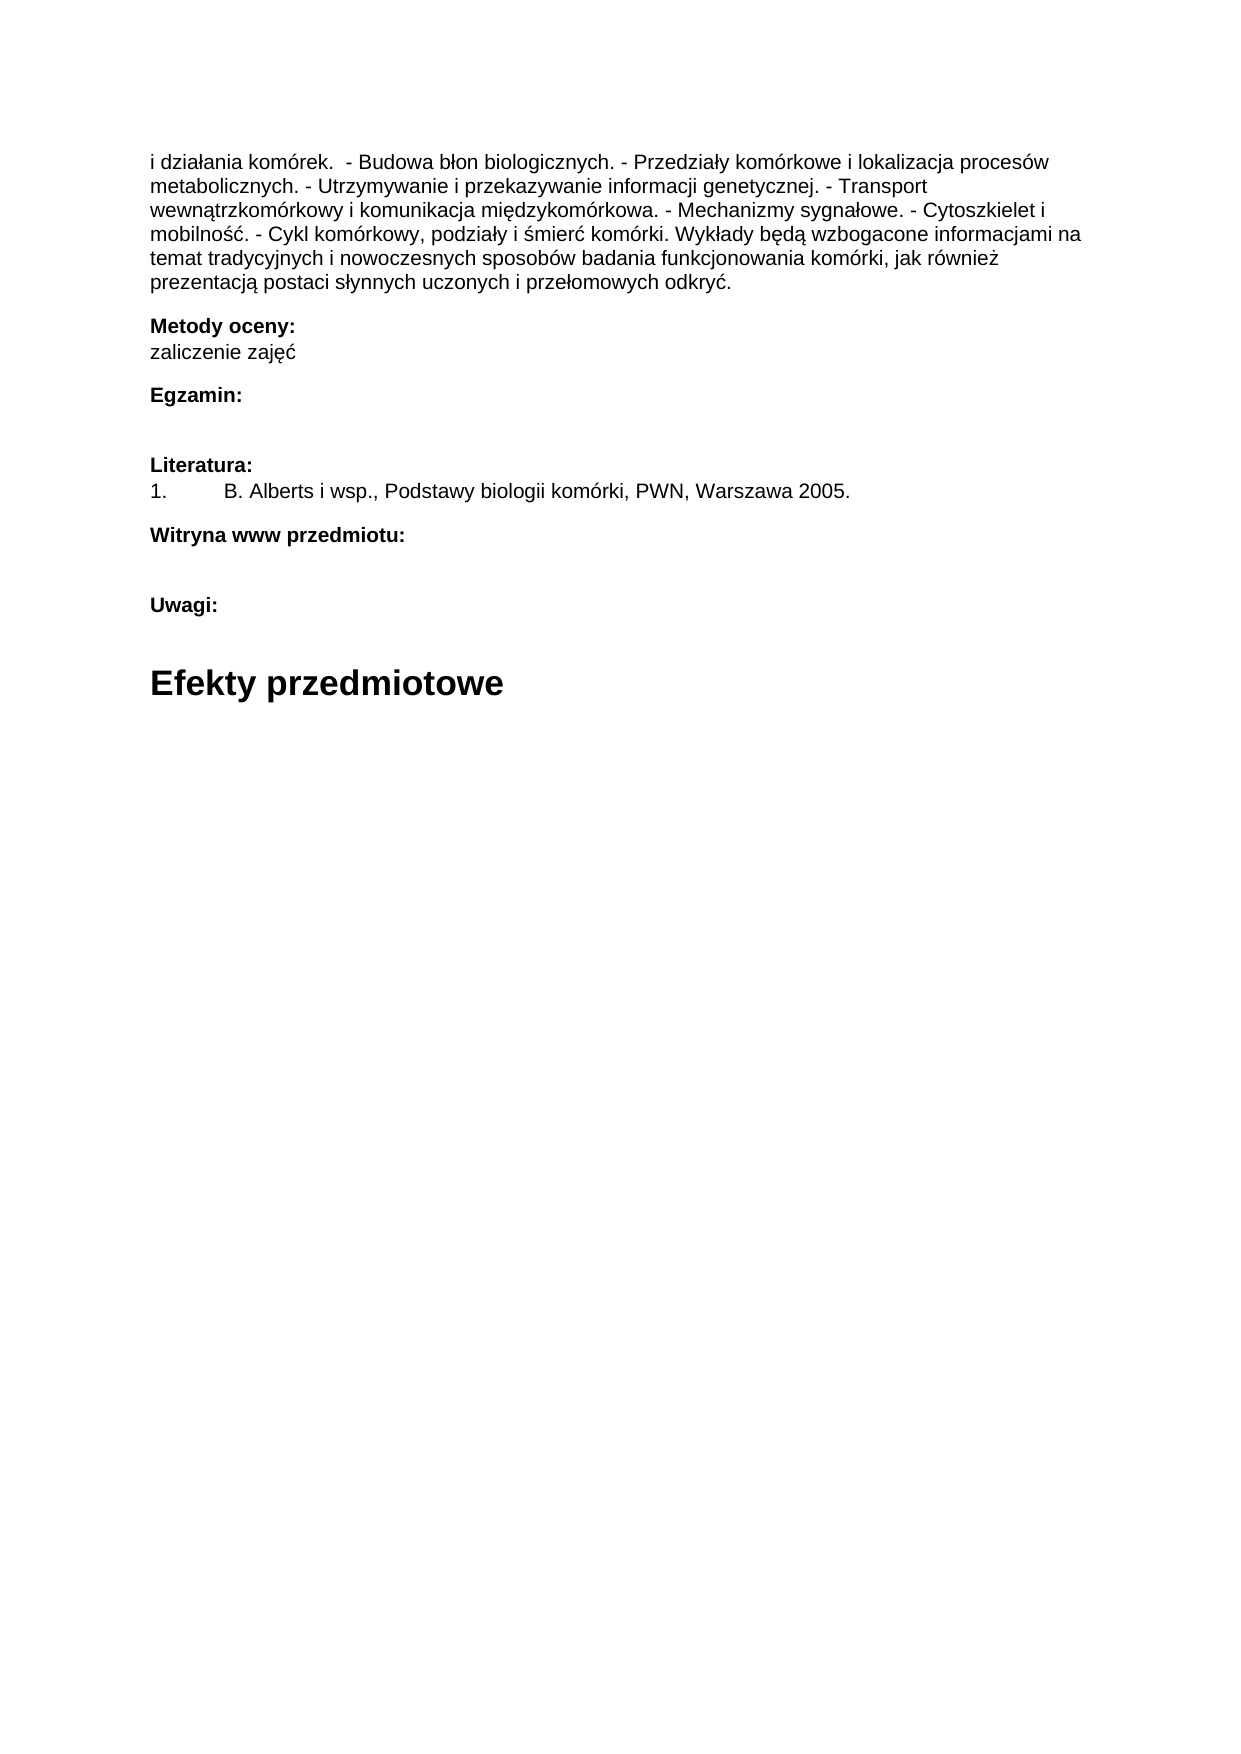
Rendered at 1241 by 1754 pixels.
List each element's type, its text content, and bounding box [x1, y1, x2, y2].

text Metody oceny: [150, 313, 1090, 337]
text Literatura: [150, 453, 1090, 477]
text Witryna www przedmiotu: [150, 523, 1090, 547]
text 1. B. Alberts i wsp., Podstawy biologii komórki, PWN, Warszawa 2005. [150, 479, 1090, 503]
text Egzamin: [150, 383, 1090, 407]
text Uwagi: [150, 593, 1090, 617]
text zaliczenie zajęć [150, 339, 1090, 363]
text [150, 150, 1090, 294]
subtitle Efekty przedmiotowe [150, 662, 1090, 703]
